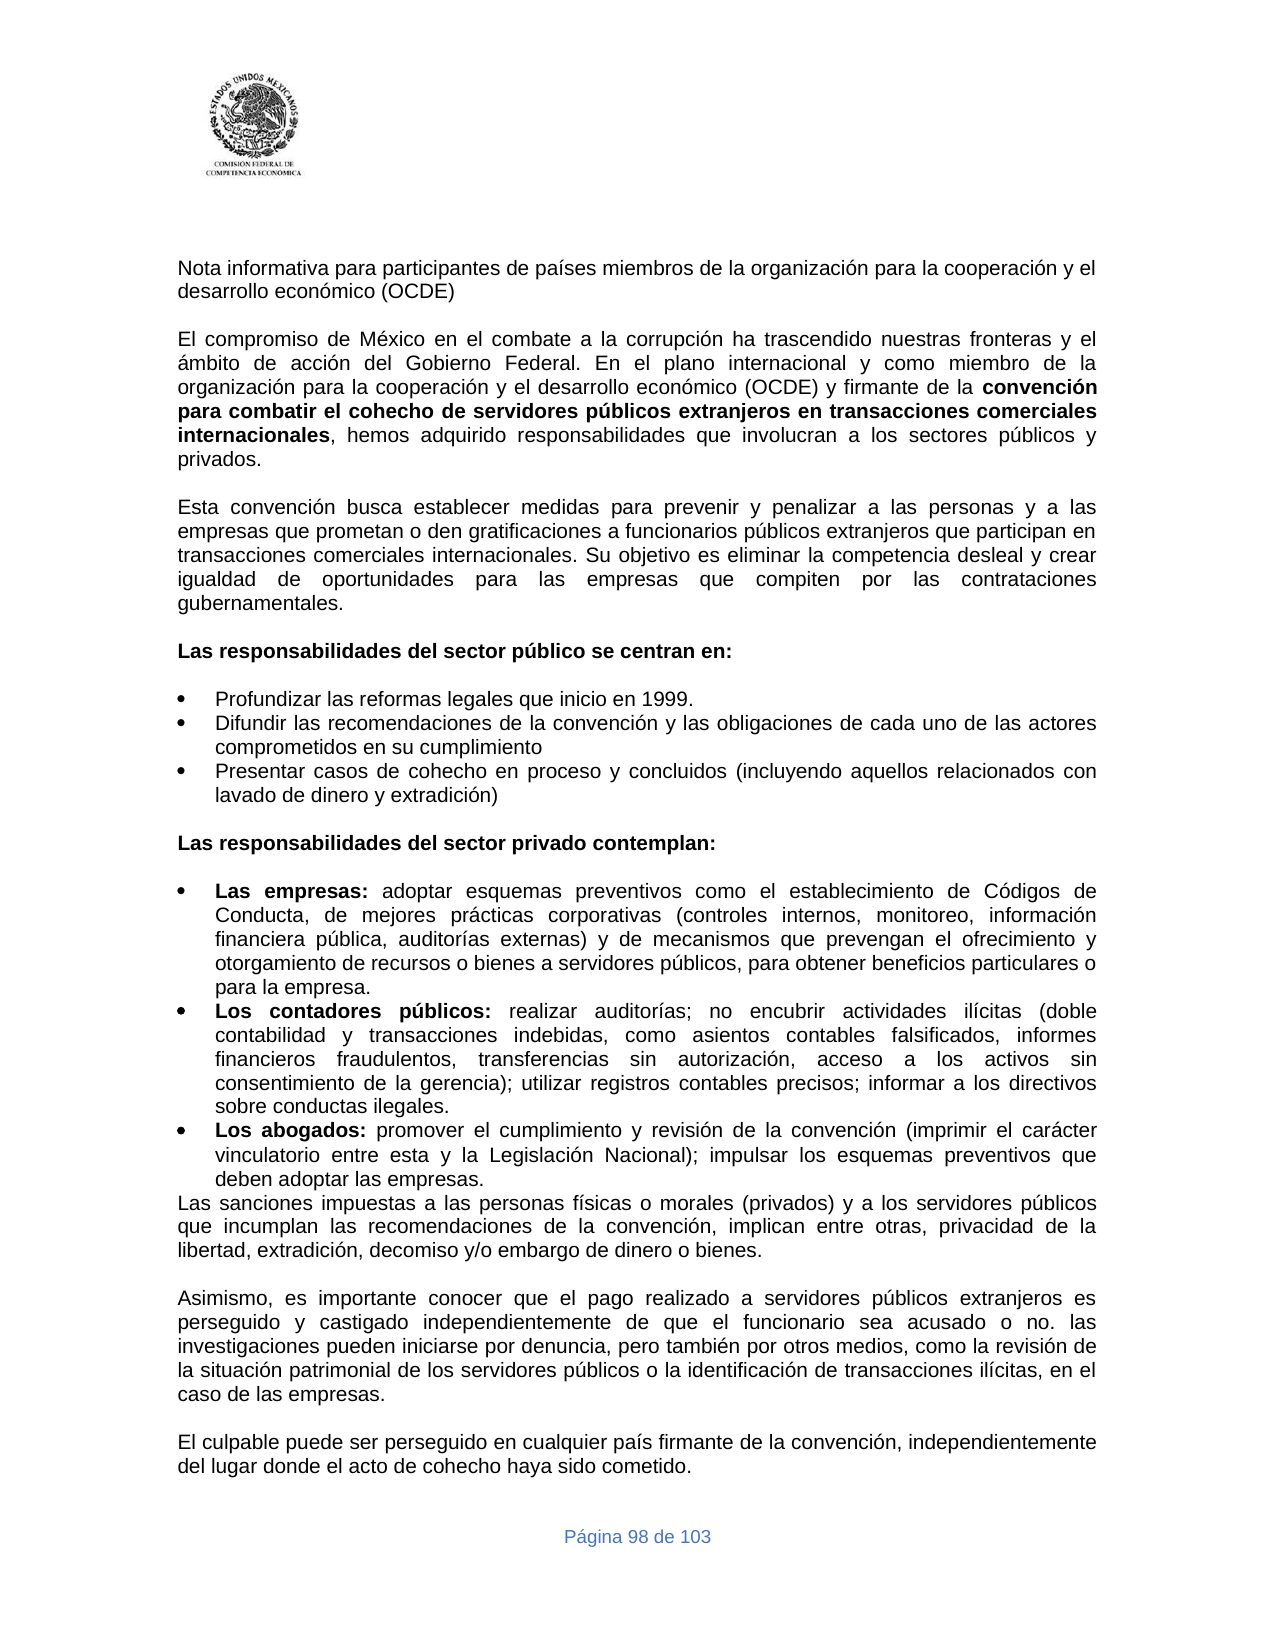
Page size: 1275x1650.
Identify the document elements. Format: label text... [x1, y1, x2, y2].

text Asimismo, es importante conocer que el pago realizado a servidores públicos extranjeros es perseguido y castigado independientemente de que el funcionario sea acusado o no. las investigaciones pueden iniciarse por denuncia, pero también por otros medios, como la revisión de la situación patrimonial de los servidores públicos o la identificación de transacciones ilícitas, en el caso de las empresas. [177, 1286, 1098, 1406]
text Las responsabilidades del sector privado contemplan: [177, 831, 1098, 854]
list Difundir las recomendaciones de la convención y las obligaciones de cada uno de las actores comprometidos en su cumplimiento [177, 711, 1098, 759]
list Los contadores públicos: realizar auditorías; no encubrir actividades ilícitas (doble contabilidad y transacciones indebidas, como asientos contables falsificados, informes financieros fraudulentos, transferencias sin autorización, acceso a los activos sin consentimiento de la gerencia); utilizar registros contables precisos; informar a los directivos sobre conductas ilegales. [177, 998, 1098, 1118]
list Profundizar las reformas legales que inicio en 1999. [177, 687, 1098, 711]
text El compromiso de México en el combate a la corrupción ha trascendido nuestras fronteras y el ámbito de acción del Gobierno Federal. En el plano internacional y como miembro de la organización para la cooperación y el desarrollo económico (OCDE) y firmante de la convención para combatir el cohecho de servidores públicos extranjeros en transacciones comerciales internacionales, hemos adquirido responsabilidades que involucran a los sectores públicos y privados. [177, 327, 1098, 471]
picture [188, 73, 322, 179]
text El culpable puede ser perseguido en cualquier país firmante de la convención, independientemente del lugar donde el acto de cohecho haya sido cometido. [177, 1430, 1098, 1478]
list Los abogados: promover el cumplimiento y revisión de la convención (imprimir el carácter vinculatorio entre esta y la Legislación Nacional); impulsar los esquemas preventivos que deben adoptar las empresas. [177, 1118, 1098, 1190]
text Las responsabilidades del sector público se centran en: [177, 639, 1098, 663]
list Presentar casos de cohecho en proceso y concluidos (incluyendo aquellos relacionados con lavado de dinero y extradición) [177, 759, 1098, 807]
text Esta convención busca establecer medidas para prevenir y penalizar a las personas y a las empresas que prometan o den gratificaciones a funcionarios públicos extranjeros que participan en transacciones comerciales internacionales. Su objetivo es eliminar la competencia desleal y crear igualdad de oportunidades para las empresas que compiten por las contrataciones gubernamentales. [177, 495, 1098, 615]
text Las sanciones impuestas a las personas físicas o morales (privados) y a los servidores públicos que incumplan las recomendaciones de la convención, implican entre otras, privacidad de la libertad, extradición, decomiso y/o embargo de dinero o bienes. [177, 1190, 1098, 1262]
list Las empresas: adoptar esquemas preventivos como el establecimiento de Códigos de Conducta, de mejores prácticas corporativas (controles internos, monitoreo, información financiera pública, auditorías externas) y de mecanismos que prevengan el ofrecimiento y otorgamiento de recursos o bienes a servidores públicos, para obtener beneficios particulares o para la empresa. [177, 878, 1098, 998]
text Nota informativa para participantes de países miembros de la organización para la cooperación y el desarrollo económico (OCDE) [177, 255, 1098, 303]
